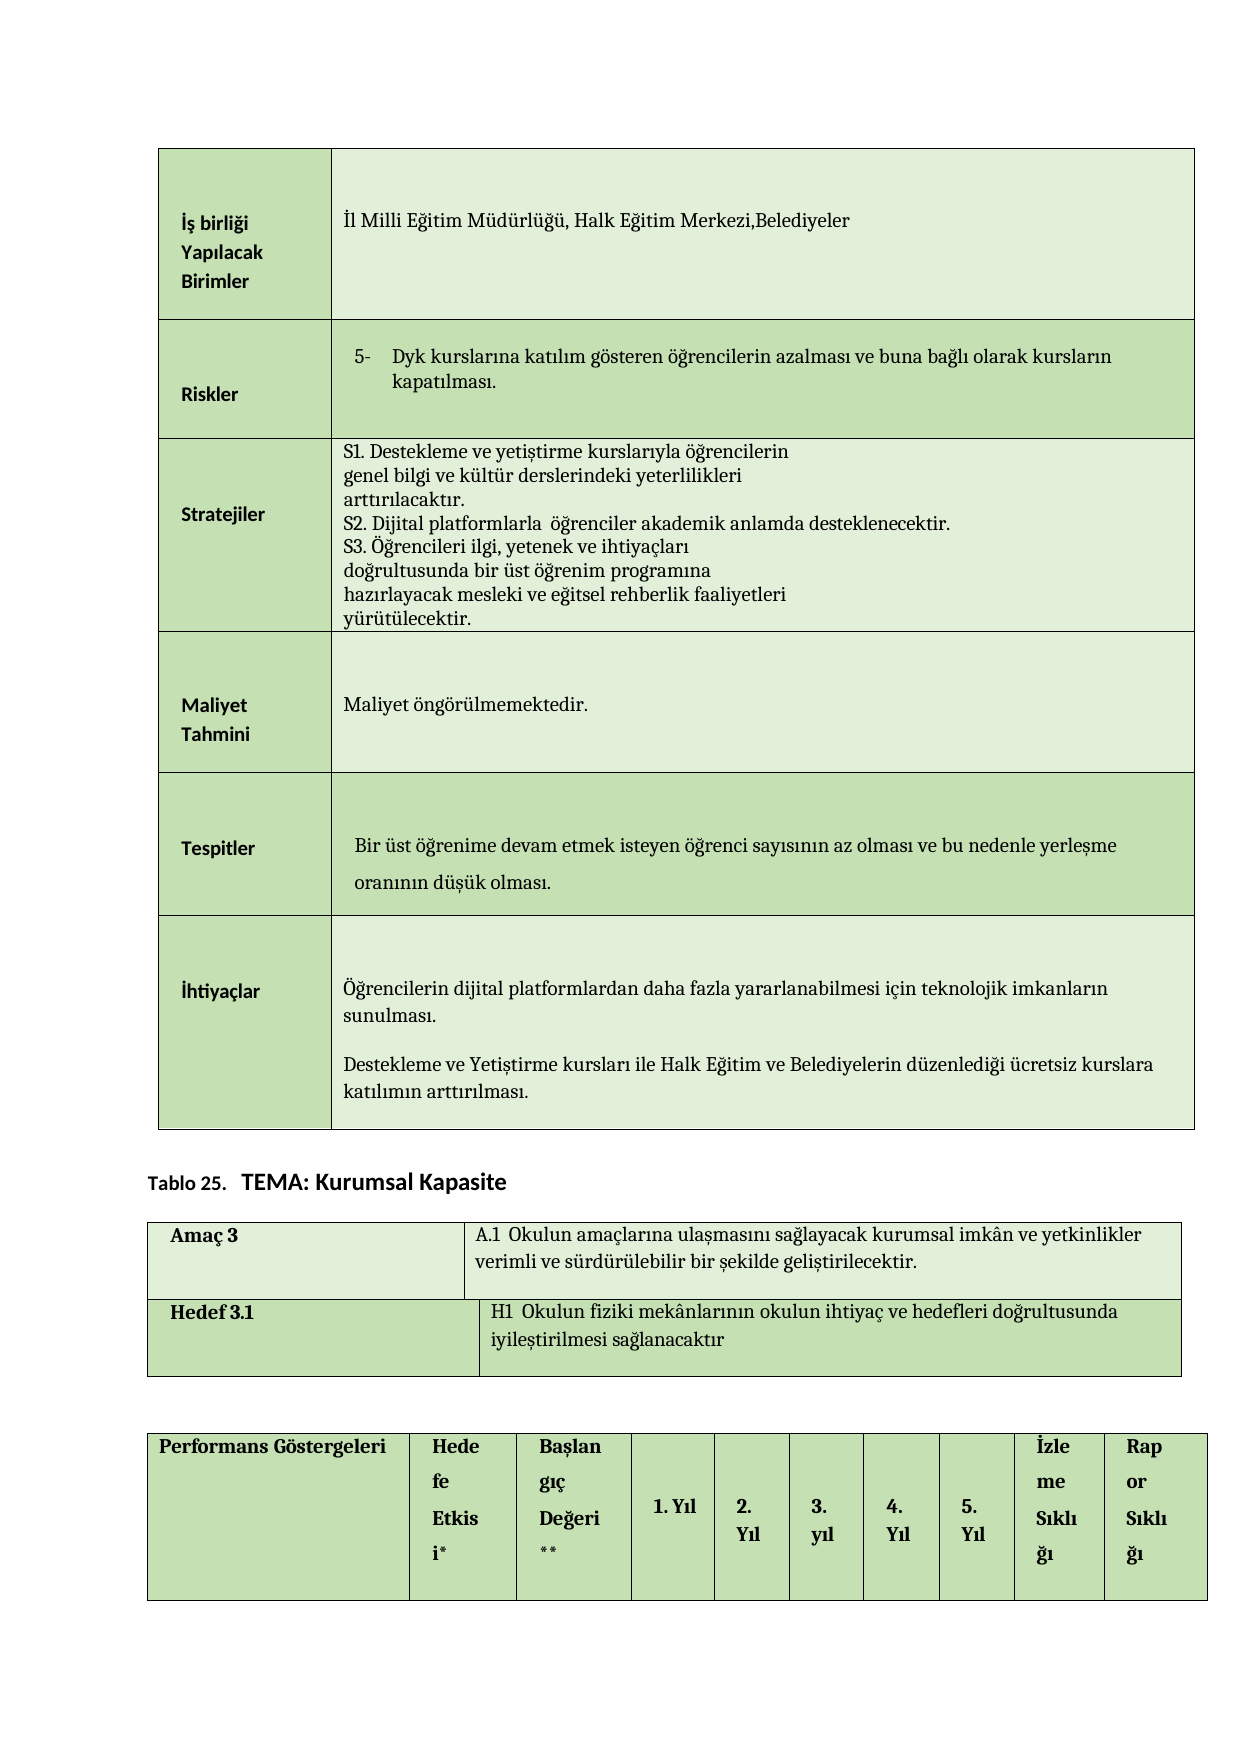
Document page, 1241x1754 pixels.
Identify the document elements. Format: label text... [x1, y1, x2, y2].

table_cell Stratejiler [159, 439, 331, 631]
table_header 5. Yıl [940, 1434, 1014, 1600]
table_cell H1 Okulun fiziki mekânlarının okulun ihtiyaç ve hedefleri doğrultusunda iyileştirilmesi sağlanacaktır [480, 1300, 1181, 1376]
table_header İzleme Sıklığı [1015, 1434, 1104, 1600]
table_cell İl Milli Eğitim Müdürlüğü, Halk Eğitim Merkezi,Belediyeler [332, 149, 1194, 319]
table_header Amaç 3 [148, 1223, 464, 1299]
table_header 1. Yıl [632, 1434, 714, 1600]
table_header Performans Göstergeleri [148, 1434, 409, 1600]
table_cell S1. Destekleme ve yetiştirme kurslarıyla öğrencilerin genel bilgi ve kültür derslerindeki yeterlilikleri arttırılacaktır. S2. Dijital platformlarla öğrenciler akademik anlamda desteklenecektir. S3. Öğrencileri ilgi, yetenek ve ihtiyaçları doğrultusunda bir üst öğrenim programına hazırlayacak mesleki ve eğitsel rehberlik faaliyetleri yürütülecektir. [332, 439, 1194, 631]
table_header A.1 Okulun amaçlarına ulaşmasını sağlayacak kurumsal imkân ve yetkinlikler verimli ve sürdürülebilir bir şekilde geliştirilecektir. [465, 1223, 1181, 1299]
table_header Başlangıç Değeri** [517, 1434, 631, 1600]
table_header Rapor Sıklığı [1105, 1434, 1207, 1600]
table_cell Riskler [159, 320, 331, 438]
table_header Hedefe Etkisi* [410, 1434, 516, 1600]
table_cell Maliyet Tahmini [159, 632, 331, 772]
table_header 3. yıl [790, 1434, 863, 1600]
table_cell İhtiyaçlar [159, 916, 331, 1128]
table_cell Bir üst öğrenime devam etmek isteyen öğrenci sayısının az olması ve bu nedenle yerleşme oranının düşük olması. [332, 773, 1194, 915]
table_cell Öğrencilerin dijital platformlardan daha fazla yararlanabilmesi için teknolojik imkanların sunulması. Destekleme ve Yetiştirme kursları ile Halk Eğitim ve Belediyelerin düzenlediği ücretsiz kurslara katılımın arttırılması. [332, 916, 1194, 1128]
text Tablo 25. TEMA: Kurumsal Kapasite [148, 1136, 1093, 1196]
table_cell Dyk kurslarına katılım gösteren öğrencilerin azalması ve buna bağlı olarak kursların kapatılması. [332, 320, 1194, 438]
table_header 2. Yıl [715, 1434, 789, 1600]
table_header 4. Yıl [864, 1434, 939, 1600]
table_cell İş birliği Yapılacak Birimler [159, 149, 331, 319]
table_cell Maliyet öngörülmemektedir. [332, 632, 1194, 772]
table_cell Tespitler [159, 773, 331, 915]
table_cell Hedef 3.1 [148, 1300, 479, 1376]
